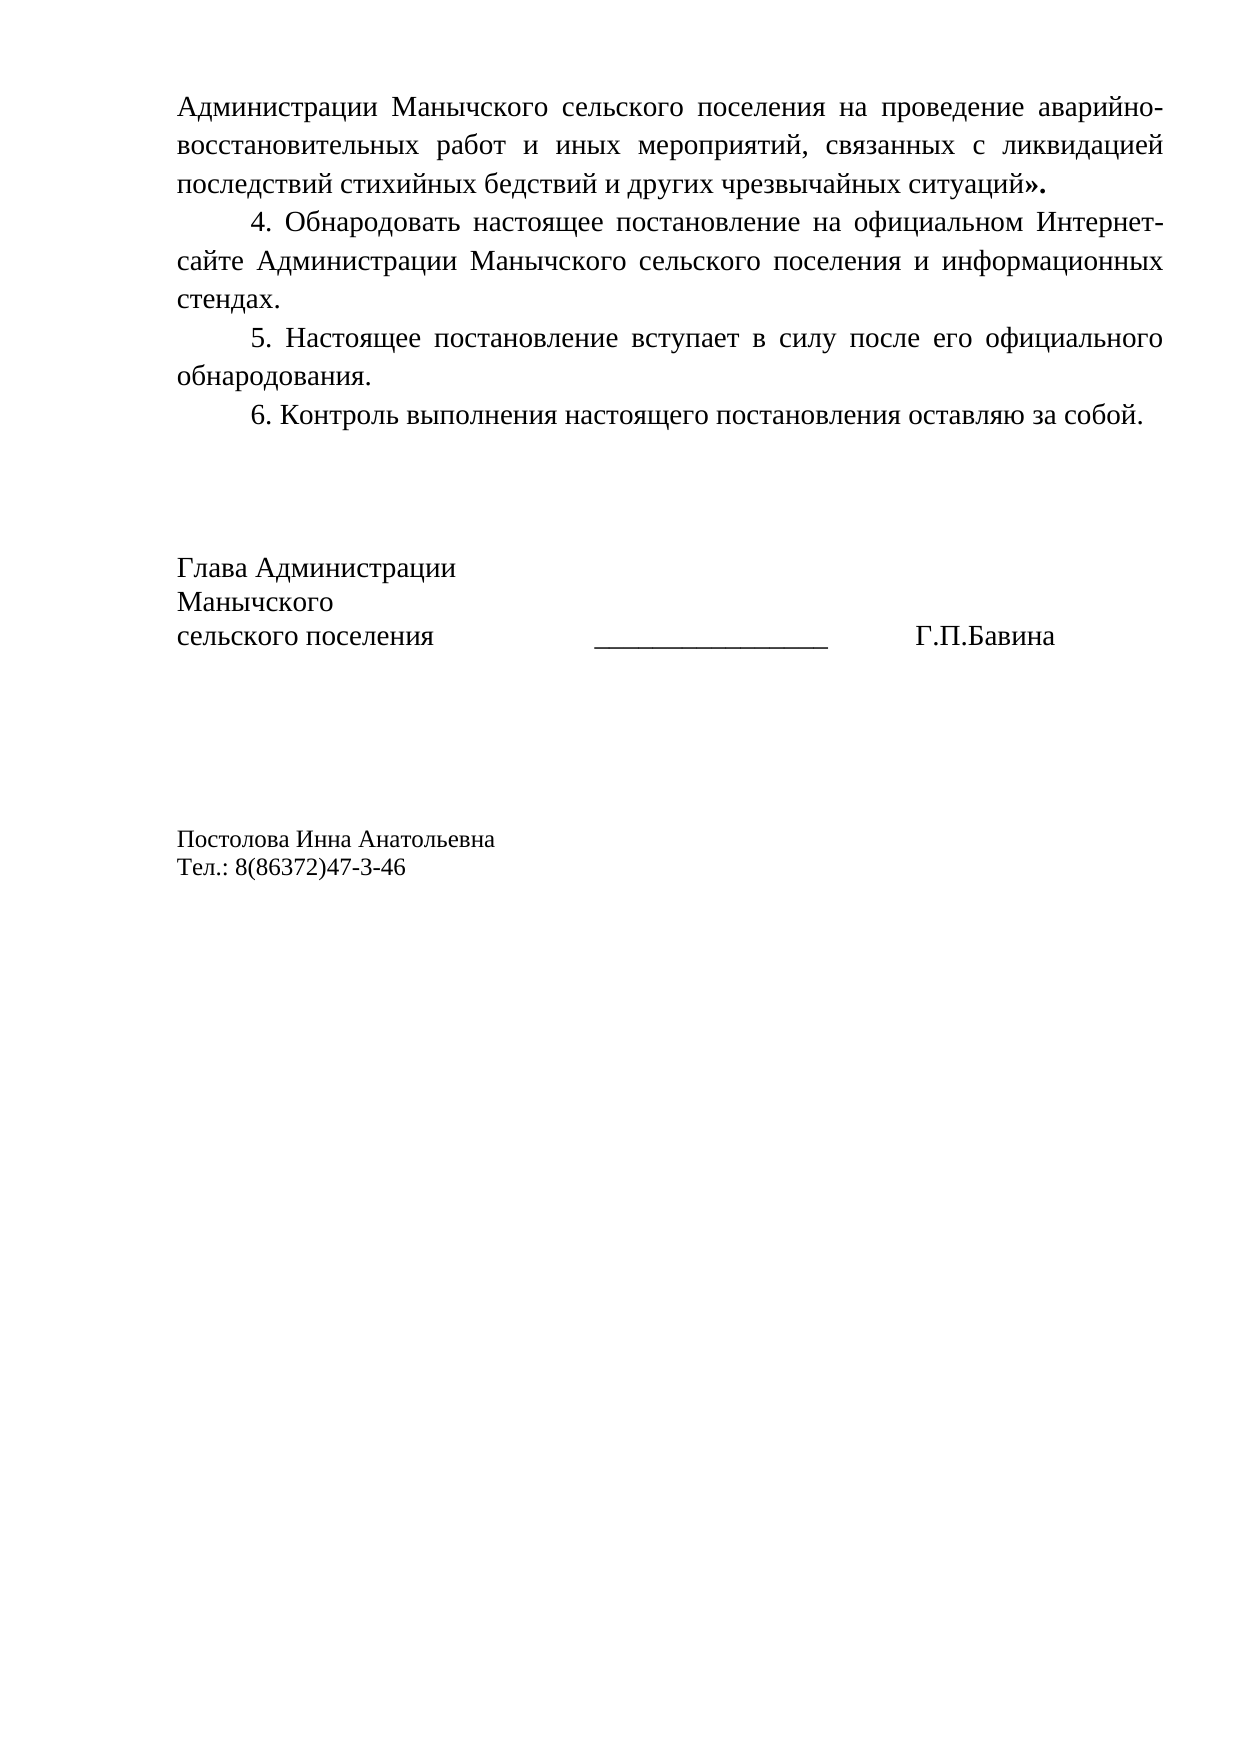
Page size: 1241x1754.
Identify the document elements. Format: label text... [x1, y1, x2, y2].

text 6. Контроль выполнения настоящего постановления оставляю за собой. [177, 397, 1164, 431]
text Постолова Инна Анатольевна [177, 824, 1164, 852]
text Манычского [177, 584, 1164, 618]
text Глава Администрации [177, 551, 1164, 584]
text 5. Настоящее постановление вступает в силу после его официального обнародования. [177, 320, 1164, 392]
text Тел.: 8(86372)47-3-46 [177, 852, 1164, 881]
text сельского поселения ________________ Г.П.Бавина [177, 618, 1164, 651]
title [177, 89, 1164, 199]
text 4. Обнародовать настоящее постановление на официальном Интернет-сайте Администрации Манычского сельского поселения и информационных стендах. [177, 204, 1164, 315]
